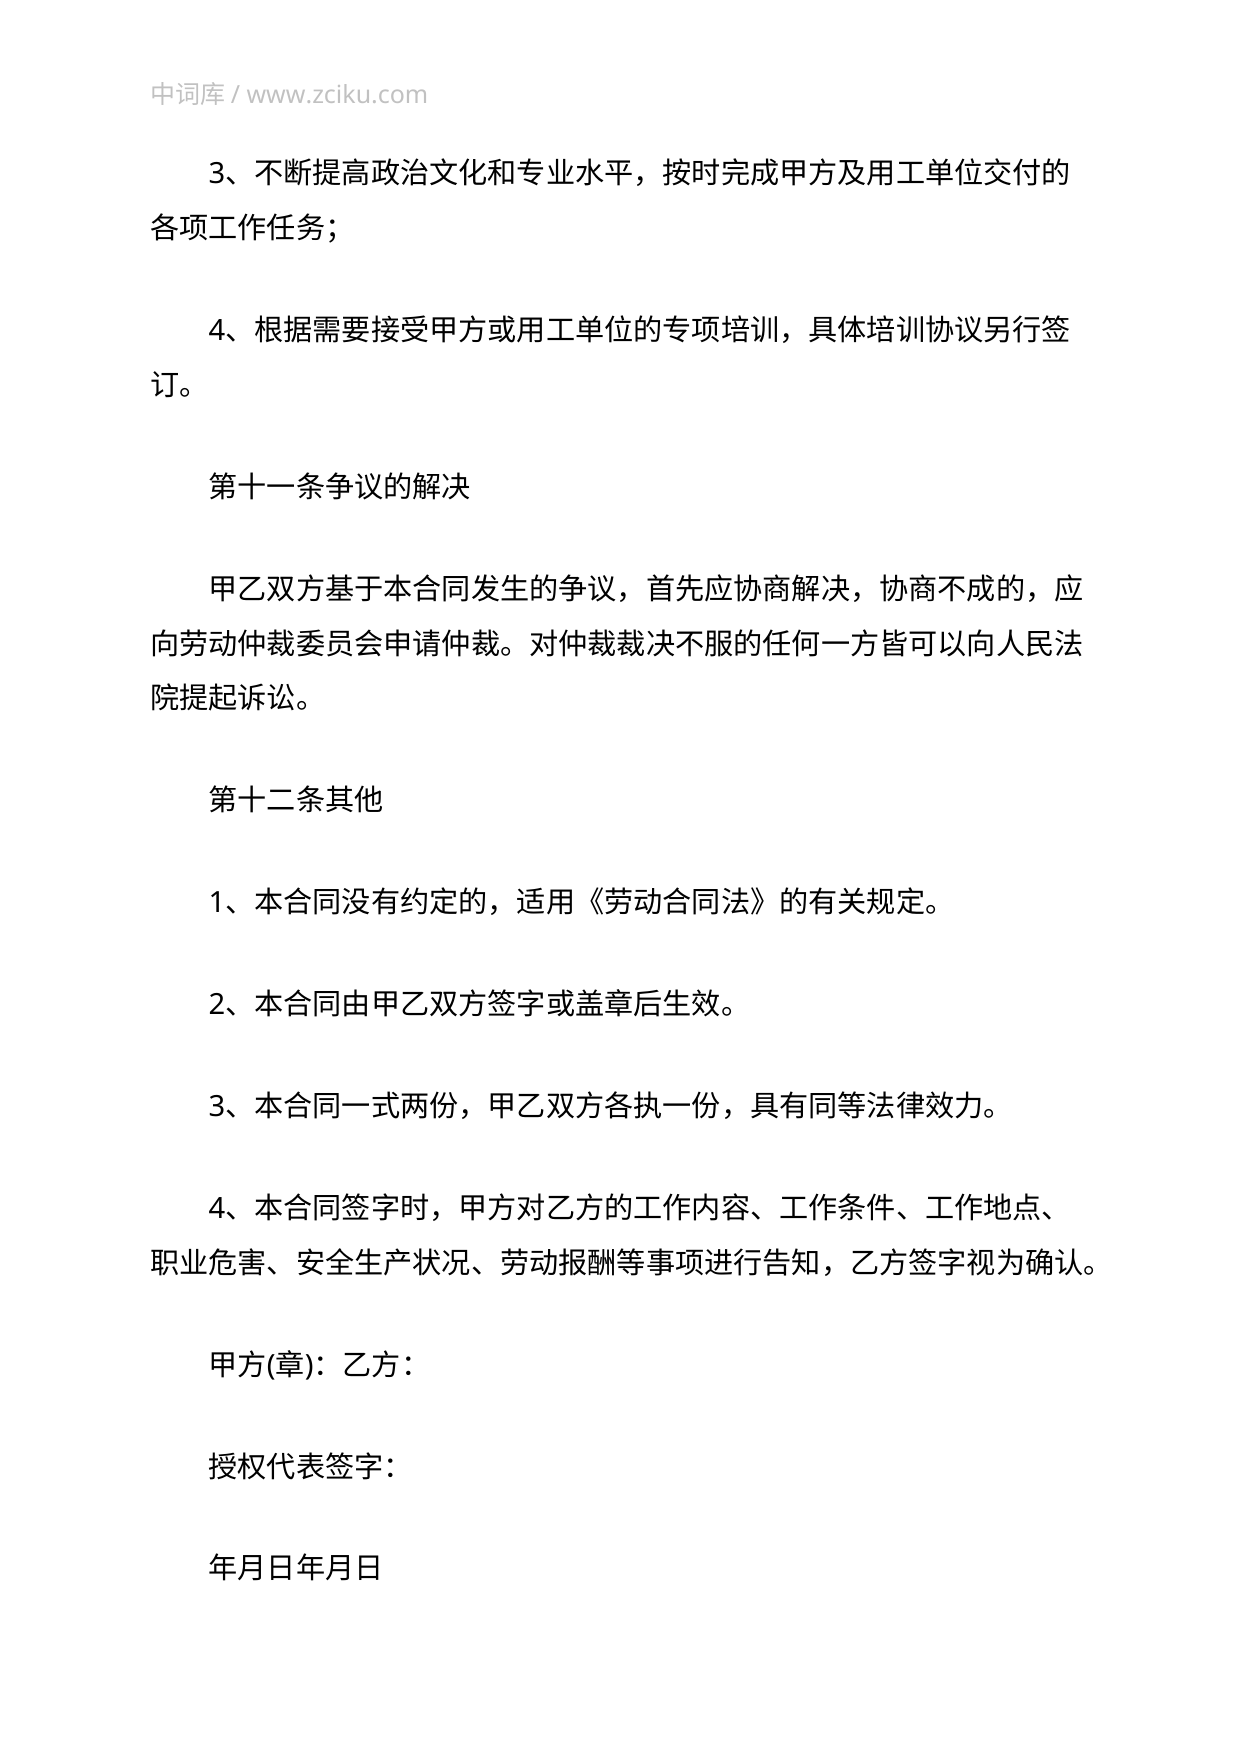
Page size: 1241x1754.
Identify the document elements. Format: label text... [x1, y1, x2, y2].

text 1、本合同没有约定的，适用《劳动合同法》的有关规定。 [150, 879, 1090, 921]
text 第十二条其他 [150, 777, 1090, 819]
text 2、本合同由甲乙双方签字或盖章后生效。 [150, 981, 1090, 1023]
text 授权代表签字： [150, 1443, 1090, 1486]
text 4、根据需要接受甲方或用工单位的专项培训，具体培训协议另行签订。 [150, 307, 1090, 404]
text 3、不断提高政治文化和专业水平，按时完成甲方及用工单位交付的各项工作任务； [150, 150, 1090, 247]
text 4、本合同签字时，甲方对乙方的工作内容、工作条件、工作地点、职业危害、安全生产状况、劳动报酬等事项进行告知，乙方签字视为确认。 [150, 1184, 1090, 1282]
text 3、本合同一式两份，甲乙双方各执一份，具有同等法律效力。 [150, 1083, 1090, 1125]
text 甲方(章)：乙方： [150, 1341, 1090, 1384]
text 第十一条争议的解决 [150, 463, 1090, 506]
text 甲乙双方基于本合同发生的争议，首先应协商解决，协商不成的，应向劳动仲裁委员会申请仲裁。对仲裁裁决不服的任何一方皆可以向人民法院提起诉讼。 [150, 565, 1090, 717]
text 年月日年月日 [150, 1545, 1090, 1587]
